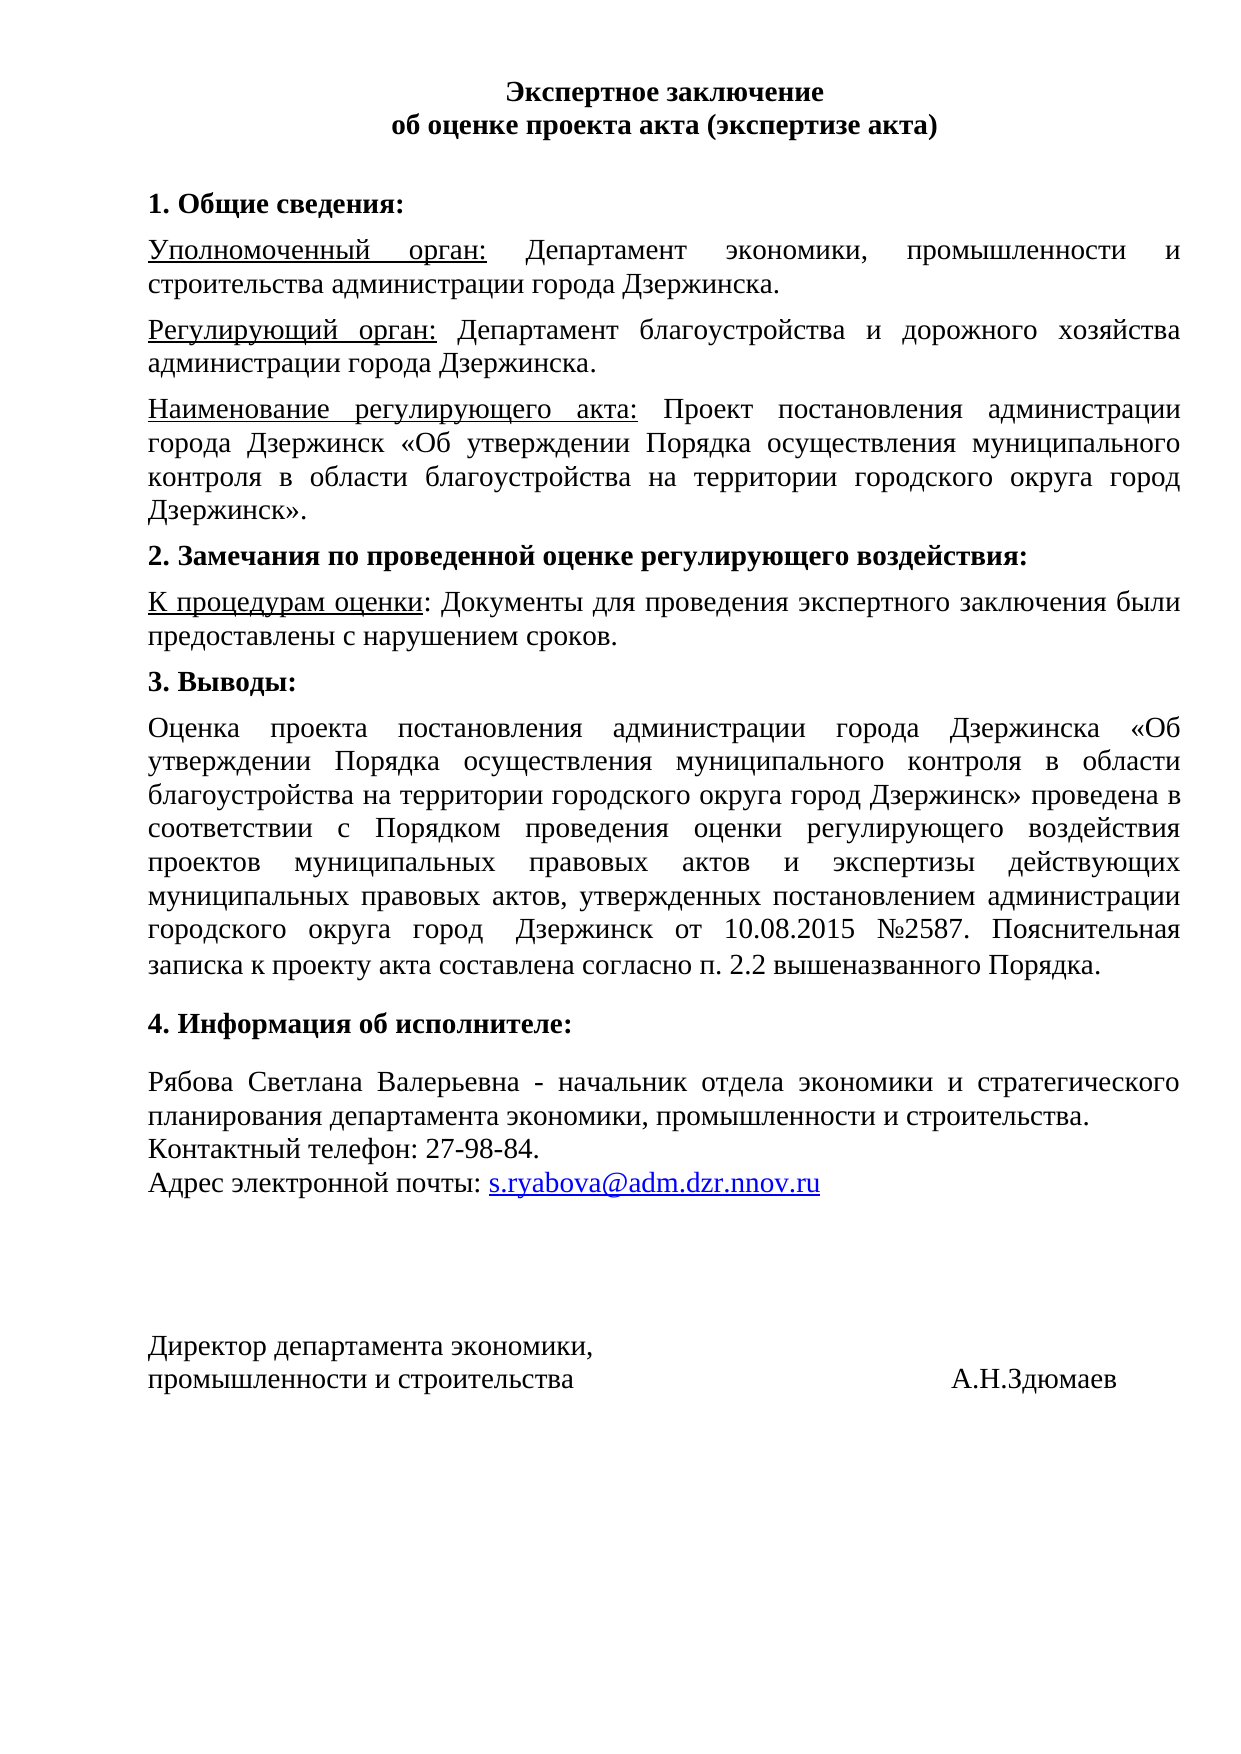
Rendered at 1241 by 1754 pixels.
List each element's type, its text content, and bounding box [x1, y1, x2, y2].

text К процедурам оценки: Документы для проведения экспертного заключения были предоставлены с нарушением сроков. [148, 584, 1181, 651]
list Замечания по проведенной оценке регулирующего воздействия: [148, 538, 1181, 572]
text Рябова Светлана Валерьевна - начальник отдела экономики и стратегического планирования департамента экономики, промышленности и строительства. [148, 1064, 1181, 1131]
text Уполномоченный орган: Департамент экономики, промышленности и строительства администрации города Дзержинска. [148, 232, 1181, 299]
text Контактный телефон: 27-98-84. [148, 1131, 1181, 1165]
text об оценке проекта акта (экспертизе акта) [148, 107, 1181, 141]
list Информация об исполнителе: [148, 1006, 1181, 1039]
list Выводы: [148, 664, 1181, 697]
text Оценка проекта постановления администрации города Дзержинска «Об утверждении Порядка осуществления муниципального контроля в области благоустройства на территории городского округа город Дзержинск» проведена в соответствии с Порядком проведения оценки регулирующего воздействия проектов муниципальных правовых актов и экспертизы действующих муниципальных правовых актов, утвержденных постановлением администрации городского округа город Дзержинск от 10.08.2015 №2587. Пояснительная записка к проекту акта составлена согласно п. 2.2 вышеназванного Порядка. [148, 710, 1181, 981]
text Наименование регулирующего акта: Проект постановления администрации города Дзержинск «Об утверждении Порядка осуществления муниципального контроля в области благоустройства на территории городского округа город Дзержинск». [148, 392, 1181, 526]
text Экспертное заключение [148, 74, 1181, 107]
text Директор департамента экономики, [148, 1328, 1181, 1361]
text Регулирующий орган: Департамент благоустройства и дорожного хозяйства администрации города Дзержинска. [148, 312, 1181, 379]
text Адрес электронной почты: s.ryabova@adm.dzr.nnov.ru [148, 1165, 1181, 1198]
text промышленности и строительства А.Н.Здюмаев [148, 1361, 1181, 1395]
list Общие сведения: [148, 186, 1181, 220]
